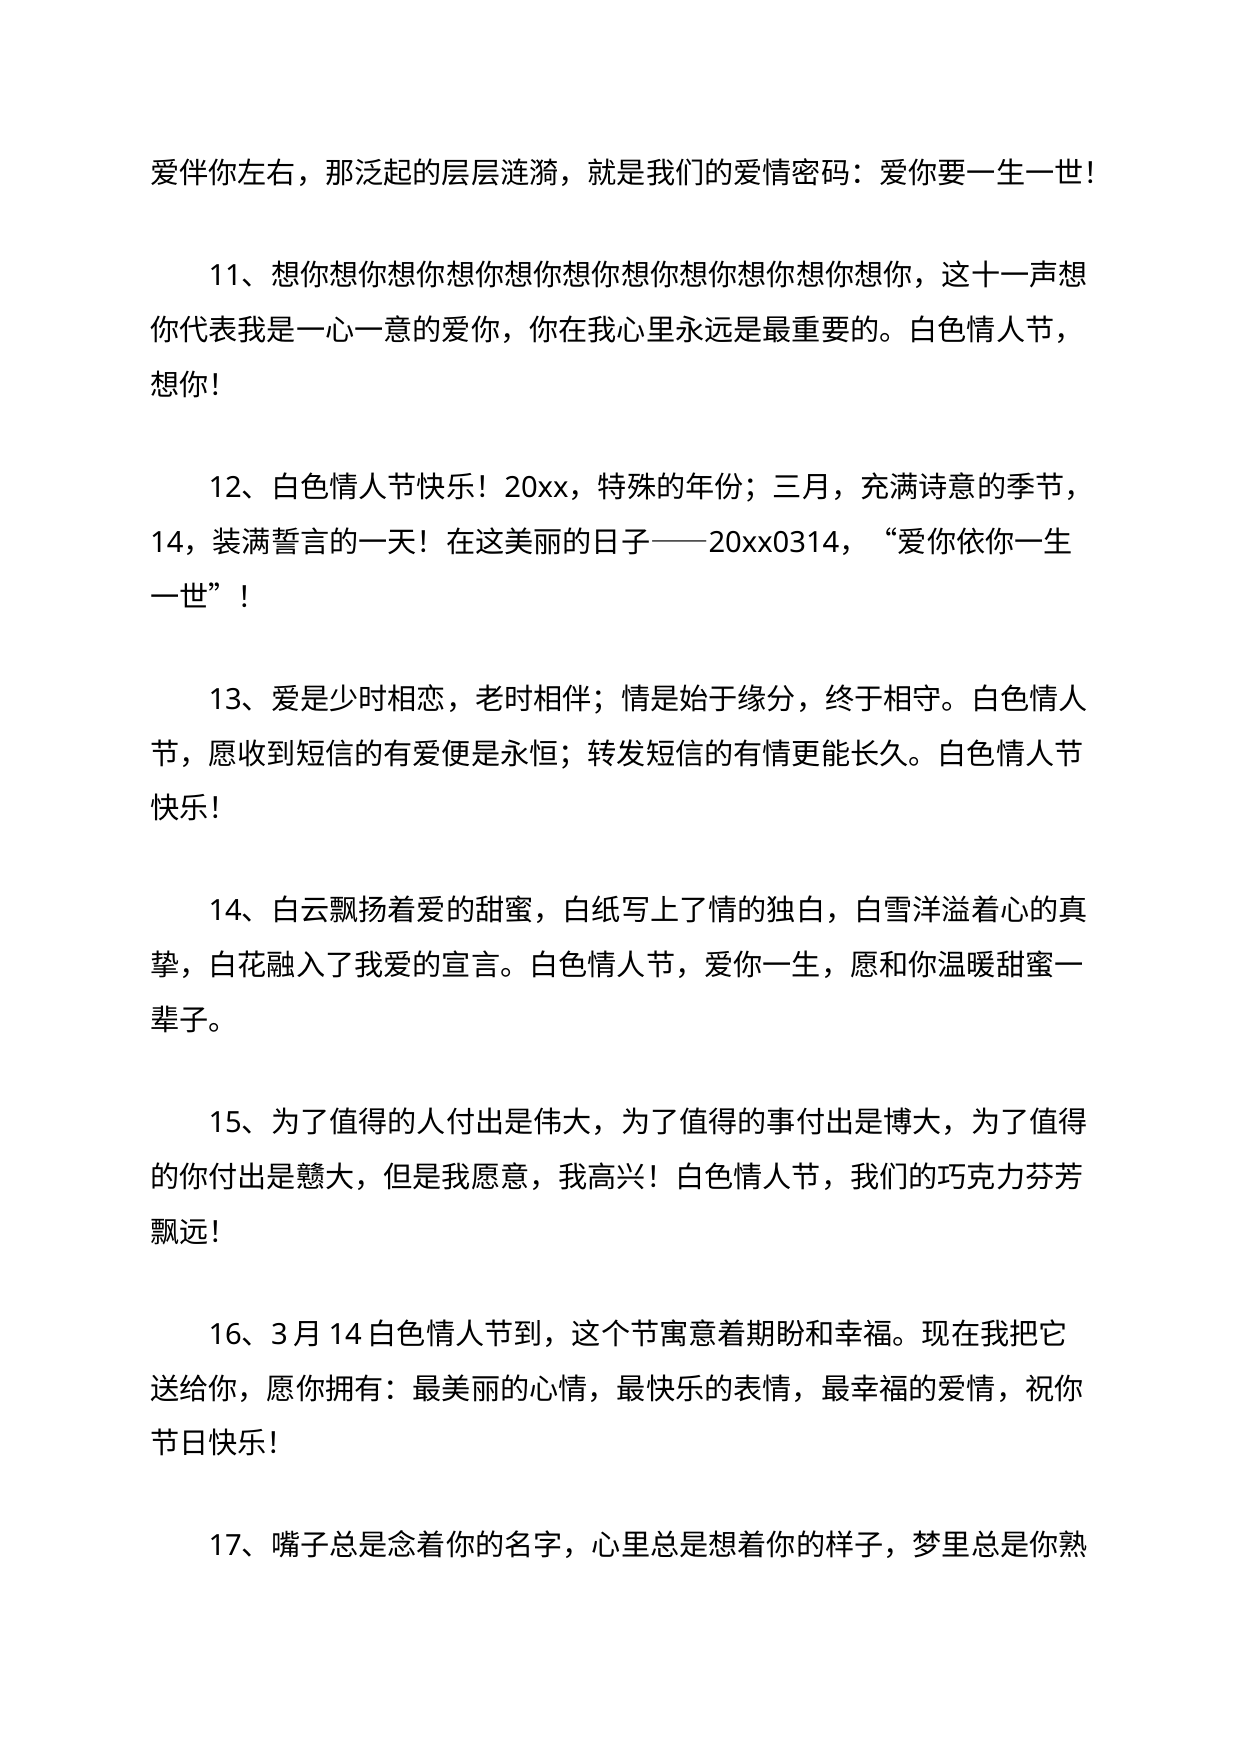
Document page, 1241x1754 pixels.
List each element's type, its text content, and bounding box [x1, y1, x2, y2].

text 11、想你想你想你想你想你想你想你想你想你想你想你，这十一声想你代表我是一心一意的爱你，你在我心里永远是最重要的。白色情人节，想你！ [150, 252, 1090, 404]
text 14、白云飘扬着爱的甜蜜，白纸写上了情的独白，白雪洋溢着心的真挚，白花融入了我爱的宣言。白色情人节，爱你一生，愿和你温暖甜蜜一辈子。 [150, 887, 1090, 1039]
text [150, 1522, 1090, 1564]
text 13、爱是少时相恋，老时相伴；情是始于缘分，终于相守。白色情人节，愿收到短信的有爱便是永恒；转发短信的有情更能长久。白色情人节快乐！ [150, 675, 1090, 827]
text 15、为了值得的人付出是伟大，为了值得的事付出是博大，为了值得的你付出是戆大，但是我愿意，我高兴！白色情人节，我们的巧克力芬芳飘远！ [150, 1098, 1090, 1251]
text 16、3月14白色情人节到，这个节寓意着期盼和幸福。现在我把它送给你，愿你拥有：最美丽的心情，最快乐的表情，最幸福的爱情，祝你节日快乐！ [150, 1310, 1090, 1462]
text 12、白色情人节快乐！20xx，特殊的年份；三月，充满诗意的季节，14，装满誓言的一天！在这美丽的日子——20xx0314，“爱你依你一生一世”！ [150, 463, 1090, 616]
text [150, 150, 1090, 192]
